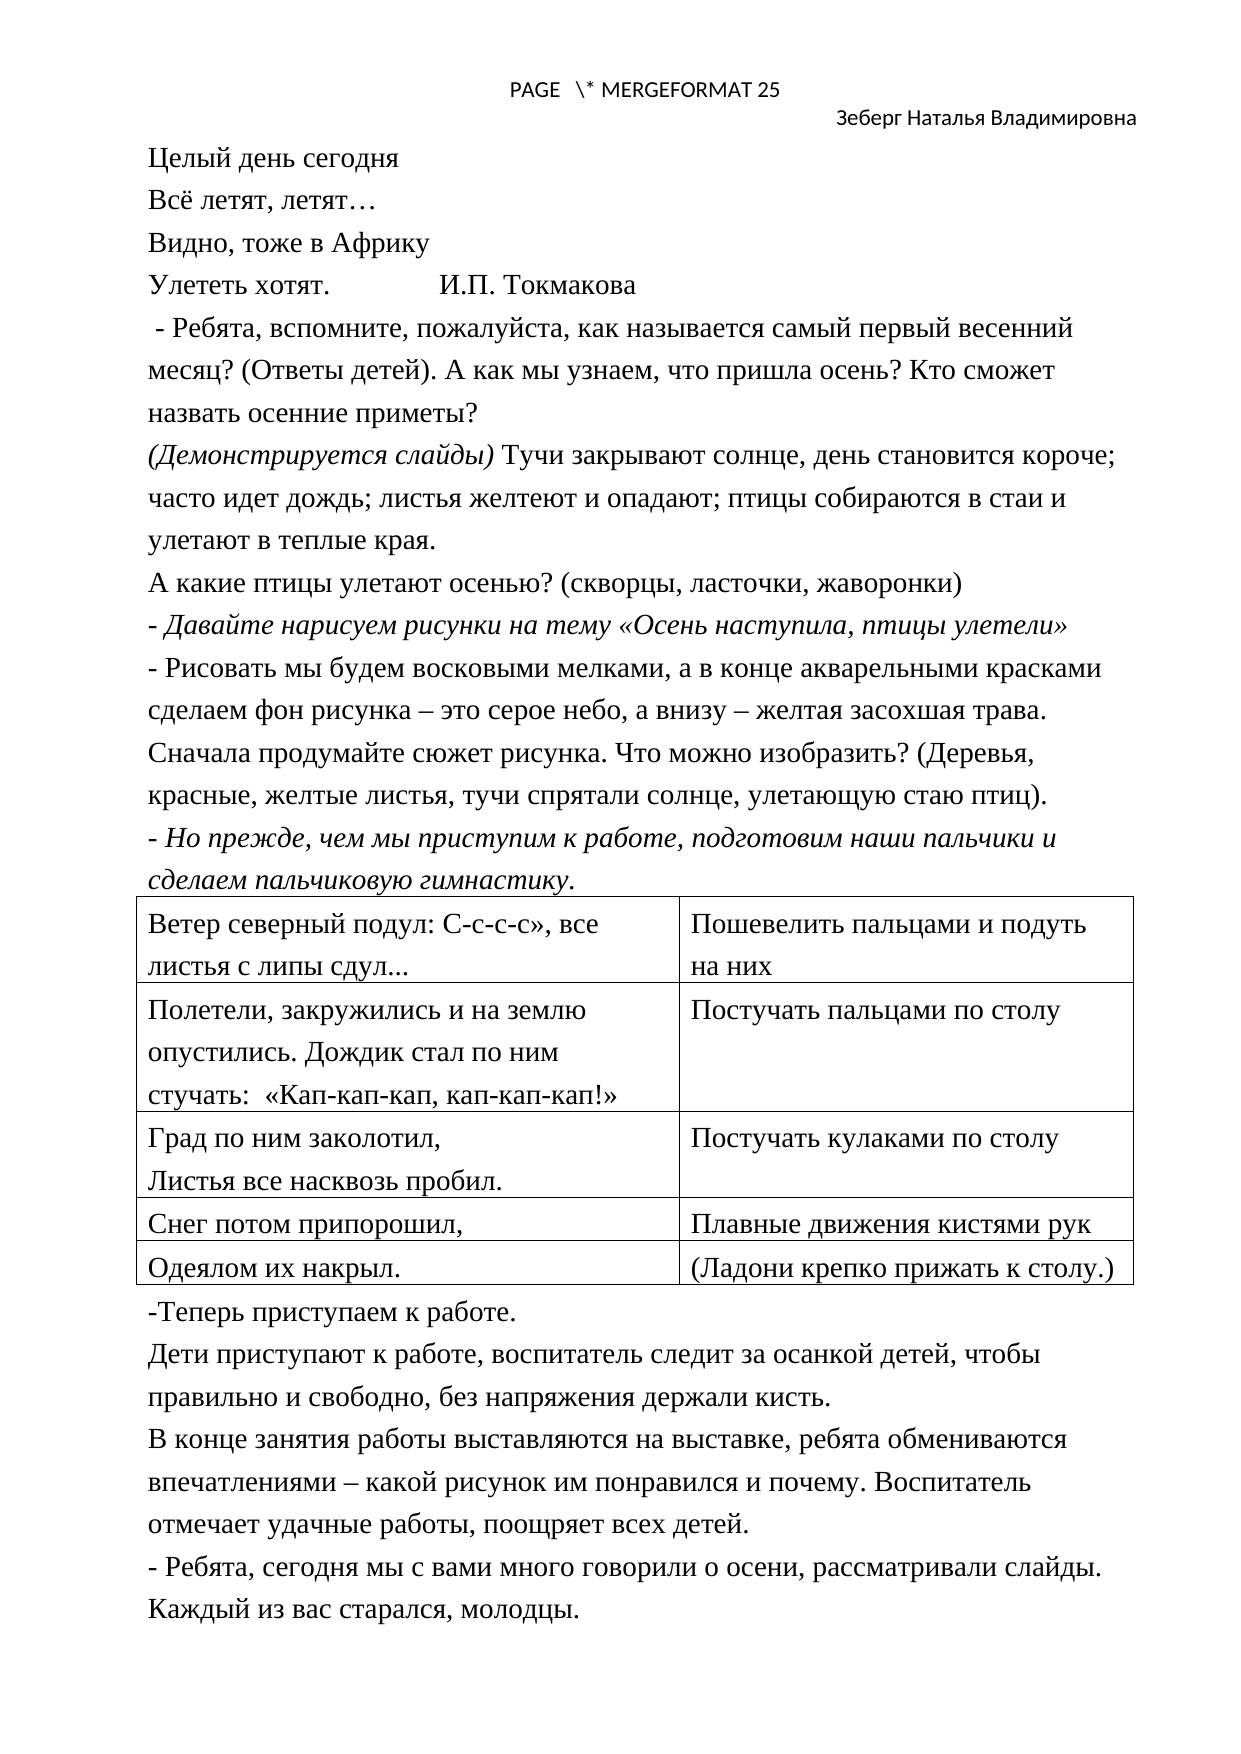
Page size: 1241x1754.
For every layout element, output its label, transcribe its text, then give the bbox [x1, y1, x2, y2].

table_cell Плавные движения кистями рук [680, 1198, 1133, 1240]
text -Теперь приступаем к работе. [148, 1285, 1137, 1327]
table_cell Полетели, закружились и на землю опустились. Дождик стал по ним стучать: «Кап-кап-кап, кап-кап-кап!» [137, 983, 679, 1111]
table_cell Одеялом их накрыл. [137, 1241, 679, 1284]
text - Рисовать мы будем восковыми мелками, а в конце акварельными красками cделаем фон рисунка – это серое небо, а внизу – желтая засохшая трава. Сначала продумайте сюжет рисунка. Что можно изобразить? (Деревья, красные, желтые листья, тучи спрятали солнце, улетающую стаю птиц). [148, 641, 1137, 811]
table_cell Град по ним заколотил, Листья все насквозь пробил. [137, 1112, 679, 1197]
table_cell (Ладони крепко прижать к столу.) [680, 1241, 1133, 1284]
table_cell Постучать пальцами по столу [680, 983, 1133, 1111]
text - Ребята, сегодня мы с вами много говорили о осени, рассматривали слайды. Каждый из вас старался, молодцы. [148, 1540, 1137, 1625]
text Улететь хотят. И.П. Токмакова [148, 258, 1137, 301]
text Целый день сегодня [148, 131, 1137, 173]
table_header Ветер северный подул: С-с-с-с», все листья с липы сдул... [137, 897, 679, 982]
text Дети приступают к работе, воспитатель следит за осанкой детей, чтобы правильно и свободно, без напряжения держали кисть. [148, 1327, 1137, 1412]
text В конце занятия работы выставляются на выставке, ребята обмениваются впечатлениями – какой рисунок им понравился и почему. Воспитатель отмечает удачные работы, поощряет всех детей. [148, 1412, 1137, 1540]
table_cell Снег потом припорошил, [137, 1198, 679, 1240]
text (Демонстрируется слайды) Тучи закрывают солнце, день становится короче; часто идет дождь; листья желтеют и опадают; птицы собираются в стаи и улетают в теплые края. [148, 428, 1137, 556]
text Видно, тоже в Африку [148, 216, 1137, 258]
table_header Пошевелить пальцами и подуть на них [680, 897, 1133, 982]
text - Давайте нарисуем рисунки на тему «Осень наступила, птицы улетели» [148, 598, 1137, 641]
text Всё летят, летят… [148, 173, 1137, 216]
text - Ребята, вспомните, пожалуйста, как называется самый первый весенний месяц? (Ответы детей). А как мы узнаем, что пришла осень? Кто сможет назвать осенние приметы? [148, 301, 1137, 428]
text - Но прежде, чем мы приступим к работе, подготовим наши пальчики и сделаем пальчиковую гимнастику. [148, 811, 1137, 896]
text А какие птицы улетают осенью? (скворцы, ласточки, жаворонки) [148, 556, 1137, 598]
table_cell Постучать кулаками по столу [680, 1112, 1133, 1197]
